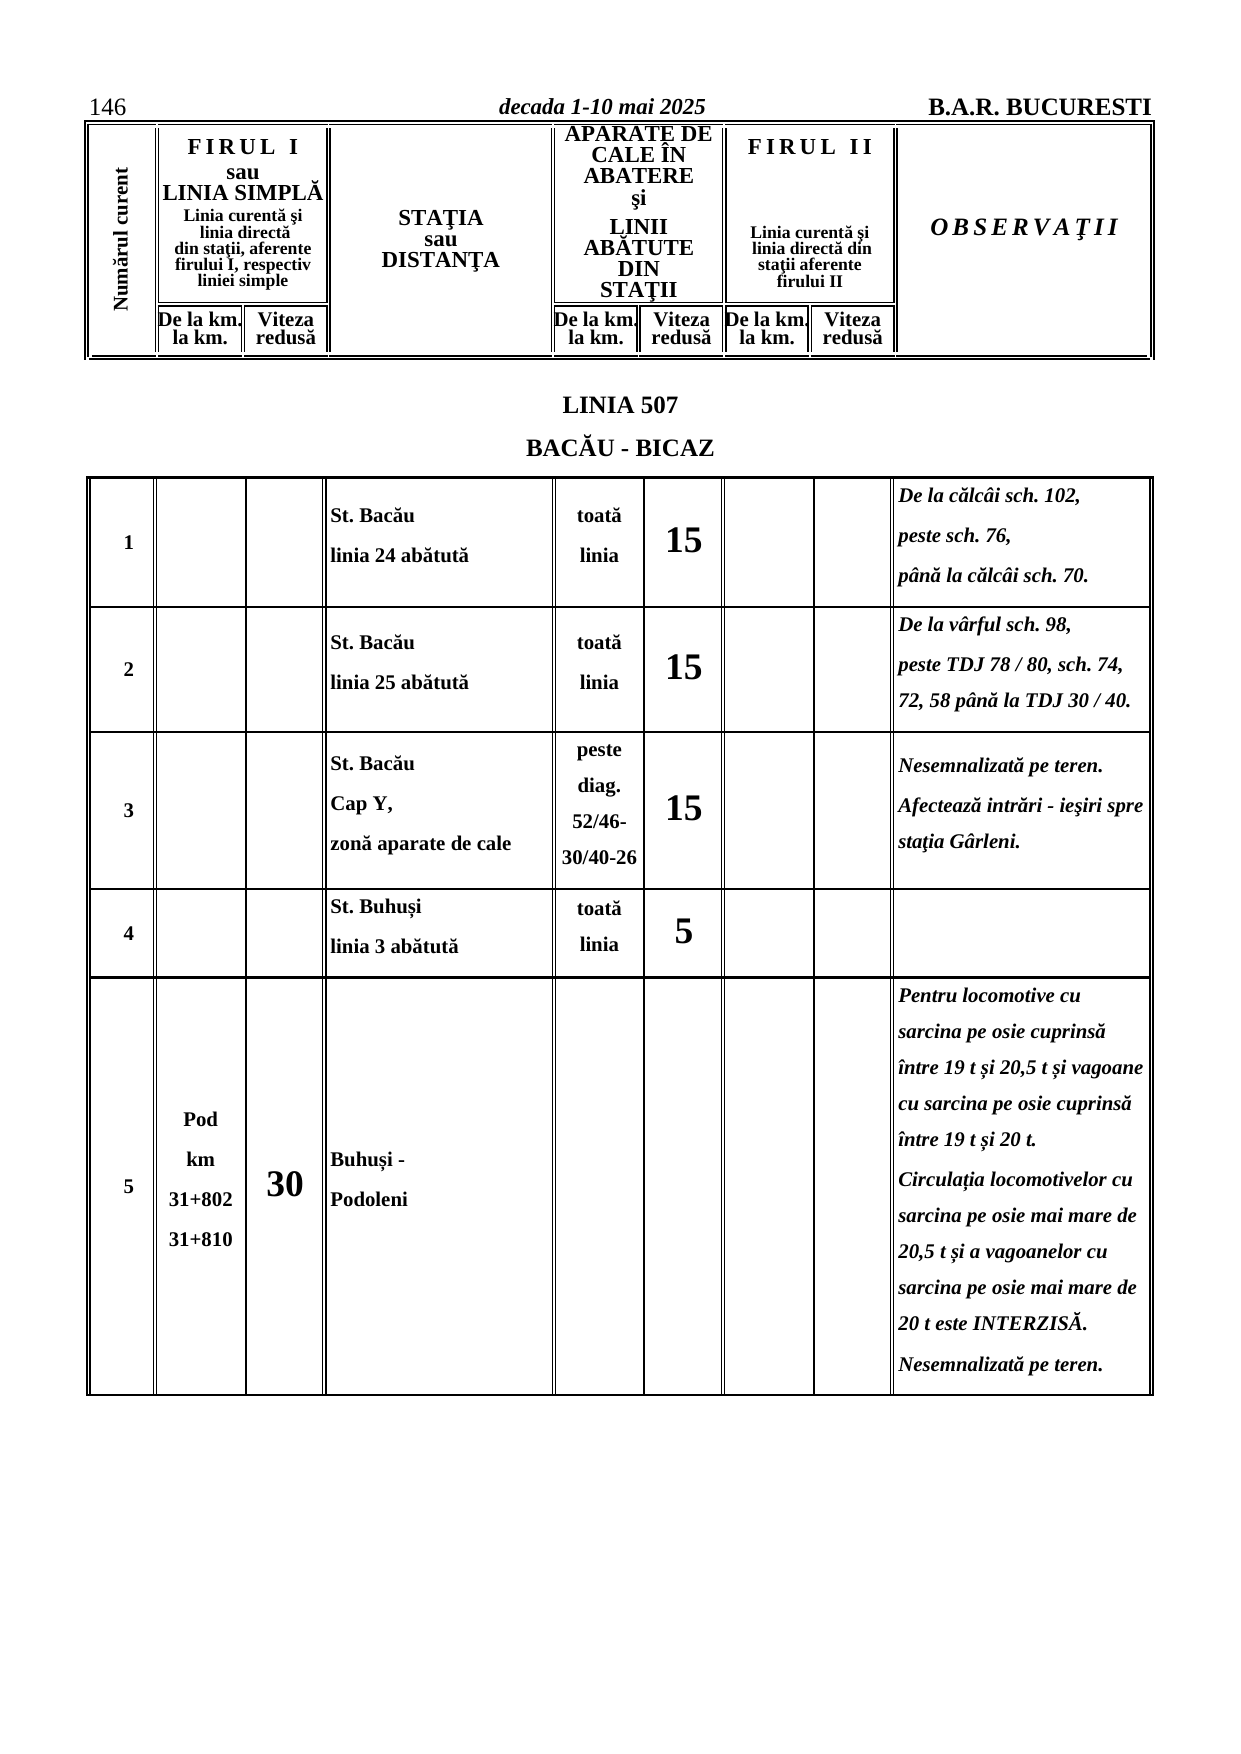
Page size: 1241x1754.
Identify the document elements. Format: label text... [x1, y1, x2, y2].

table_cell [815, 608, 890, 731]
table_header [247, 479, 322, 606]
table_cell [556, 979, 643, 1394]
subtitle LINIA 507 [89, 390, 1152, 419]
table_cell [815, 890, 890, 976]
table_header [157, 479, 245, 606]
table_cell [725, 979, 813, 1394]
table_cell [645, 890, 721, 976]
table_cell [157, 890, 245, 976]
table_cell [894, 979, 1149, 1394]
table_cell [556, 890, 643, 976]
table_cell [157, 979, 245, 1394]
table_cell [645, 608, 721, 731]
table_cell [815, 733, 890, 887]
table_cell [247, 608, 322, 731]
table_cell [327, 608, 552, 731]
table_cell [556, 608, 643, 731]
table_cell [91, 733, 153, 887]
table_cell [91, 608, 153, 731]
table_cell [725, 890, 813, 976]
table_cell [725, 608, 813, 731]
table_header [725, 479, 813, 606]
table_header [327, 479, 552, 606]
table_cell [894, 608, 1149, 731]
subtitle BACĂU - BICAZ [89, 433, 1152, 462]
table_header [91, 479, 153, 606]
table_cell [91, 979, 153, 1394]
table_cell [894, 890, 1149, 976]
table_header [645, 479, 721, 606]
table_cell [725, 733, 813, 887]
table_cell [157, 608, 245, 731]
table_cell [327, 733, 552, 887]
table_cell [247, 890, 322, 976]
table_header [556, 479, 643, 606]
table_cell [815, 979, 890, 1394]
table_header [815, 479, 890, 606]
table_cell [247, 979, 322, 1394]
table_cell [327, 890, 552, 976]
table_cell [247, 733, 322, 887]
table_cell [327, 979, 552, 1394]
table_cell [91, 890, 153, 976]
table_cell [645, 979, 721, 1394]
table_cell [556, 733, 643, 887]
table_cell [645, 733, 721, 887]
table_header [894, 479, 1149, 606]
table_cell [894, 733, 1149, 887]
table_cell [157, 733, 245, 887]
